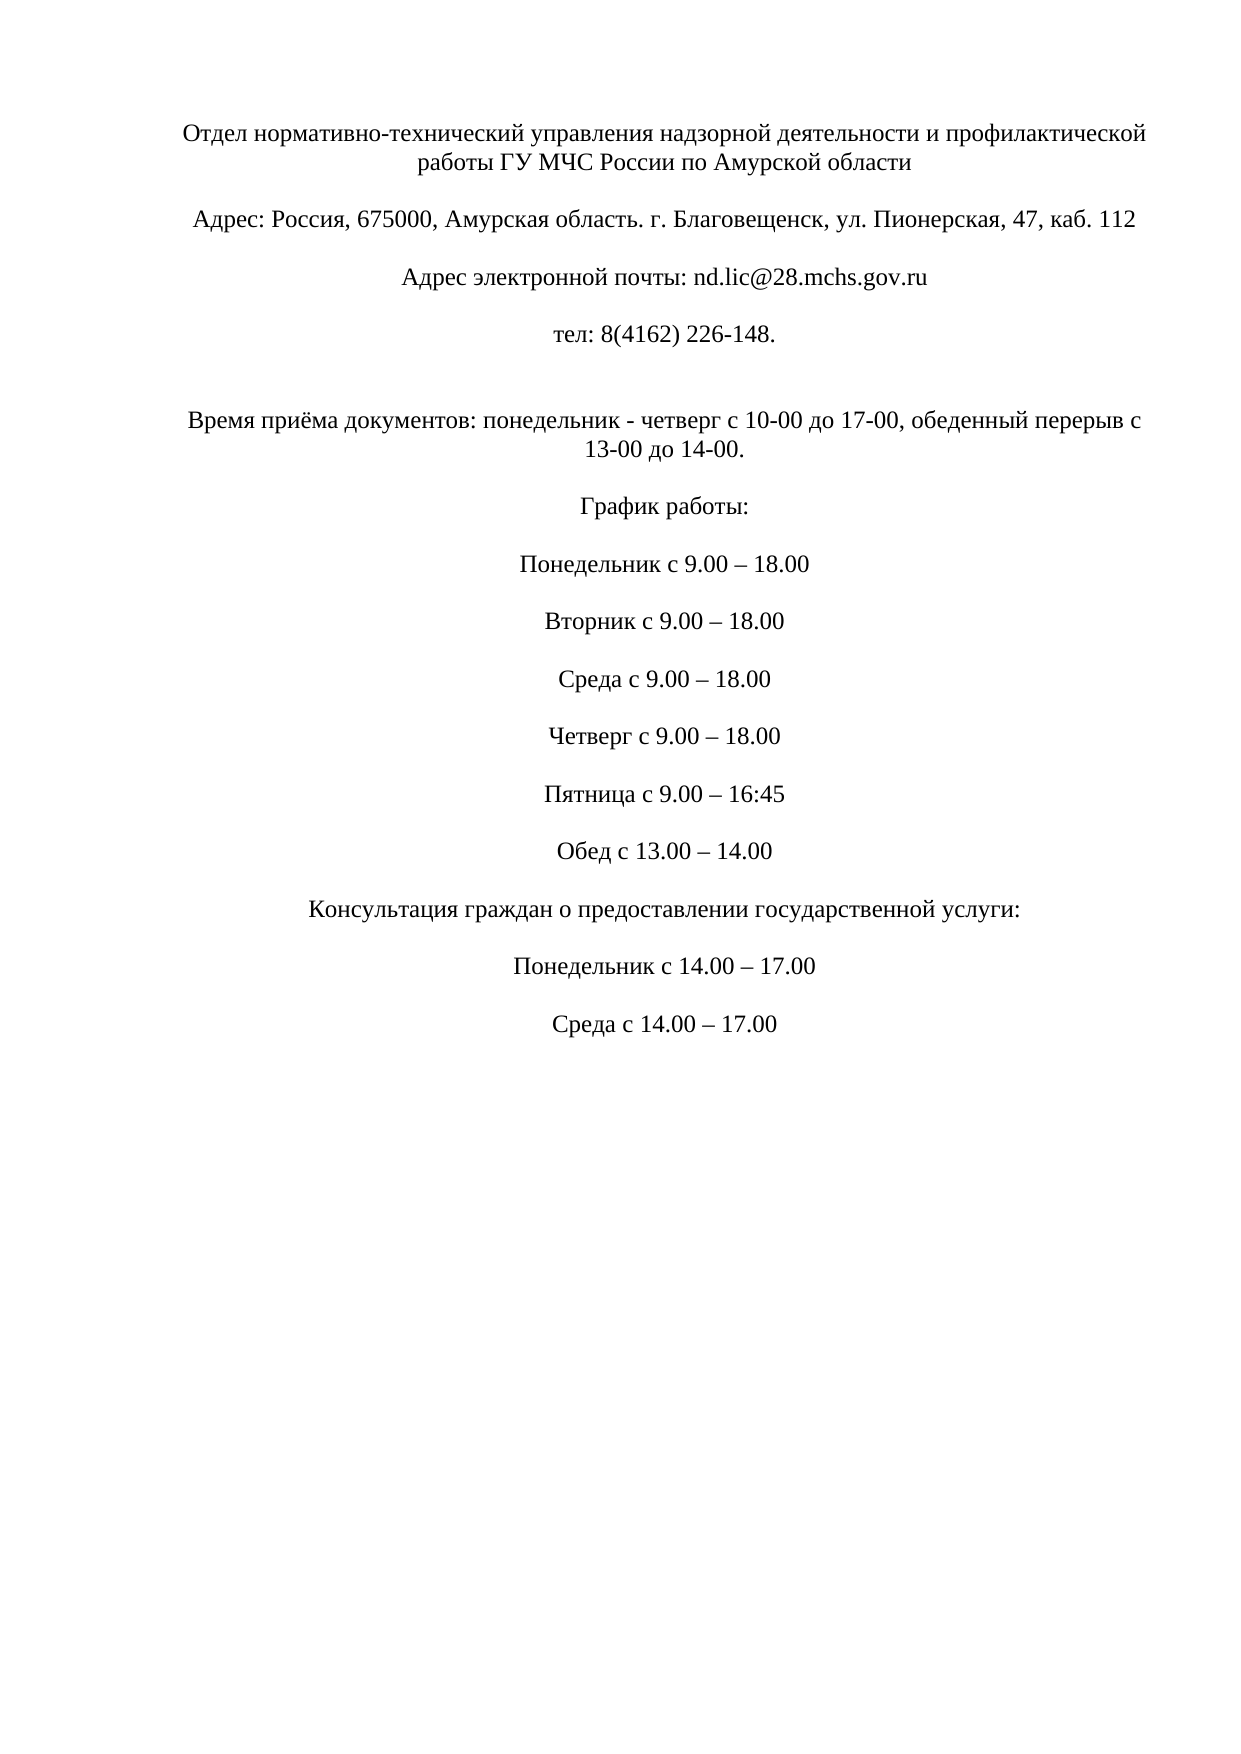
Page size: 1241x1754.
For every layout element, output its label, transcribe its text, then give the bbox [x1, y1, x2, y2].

text Четверг с 9.00 – 18.00 [177, 721, 1152, 750]
text Вторник с 9.00 – 18.00 [177, 606, 1152, 635]
text Среда с 9.00 – 18.00 [177, 664, 1152, 692]
text Пятница с 9.00 – 16:45 [177, 779, 1152, 807]
text График работы: [177, 491, 1152, 520]
text Обед с 13.00 – 14.00 [177, 836, 1152, 865]
text Адрес: Россия, 675000, Амурская область. г. Благовещенск, ул. Пионерская, 47, каб. 112 [177, 204, 1152, 233]
text Понедельник с 14.00 – 17.00 [177, 951, 1152, 980]
text тел: 8(4162) 226-148. [177, 319, 1152, 348]
text Время приёма документов: понедельник - четверг с 10-00 до 17-00, обеденный перерыв с 13-00 до 14-00. [177, 405, 1152, 462]
text Отдел нормативно-технический управления надзорной деятельности и профилактической работы ГУ МЧС России по Амурской области [177, 118, 1152, 176]
text Адрес электронной почты: nd.lic@28.mchs.gov.ru [177, 262, 1152, 291]
text Консультация граждан о предоставлении государственной услуги: [177, 894, 1152, 922]
text Среда с 14.00 – 17.00 [177, 1009, 1152, 1037]
text Понедельник с 9.00 – 18.00 [177, 549, 1152, 577]
